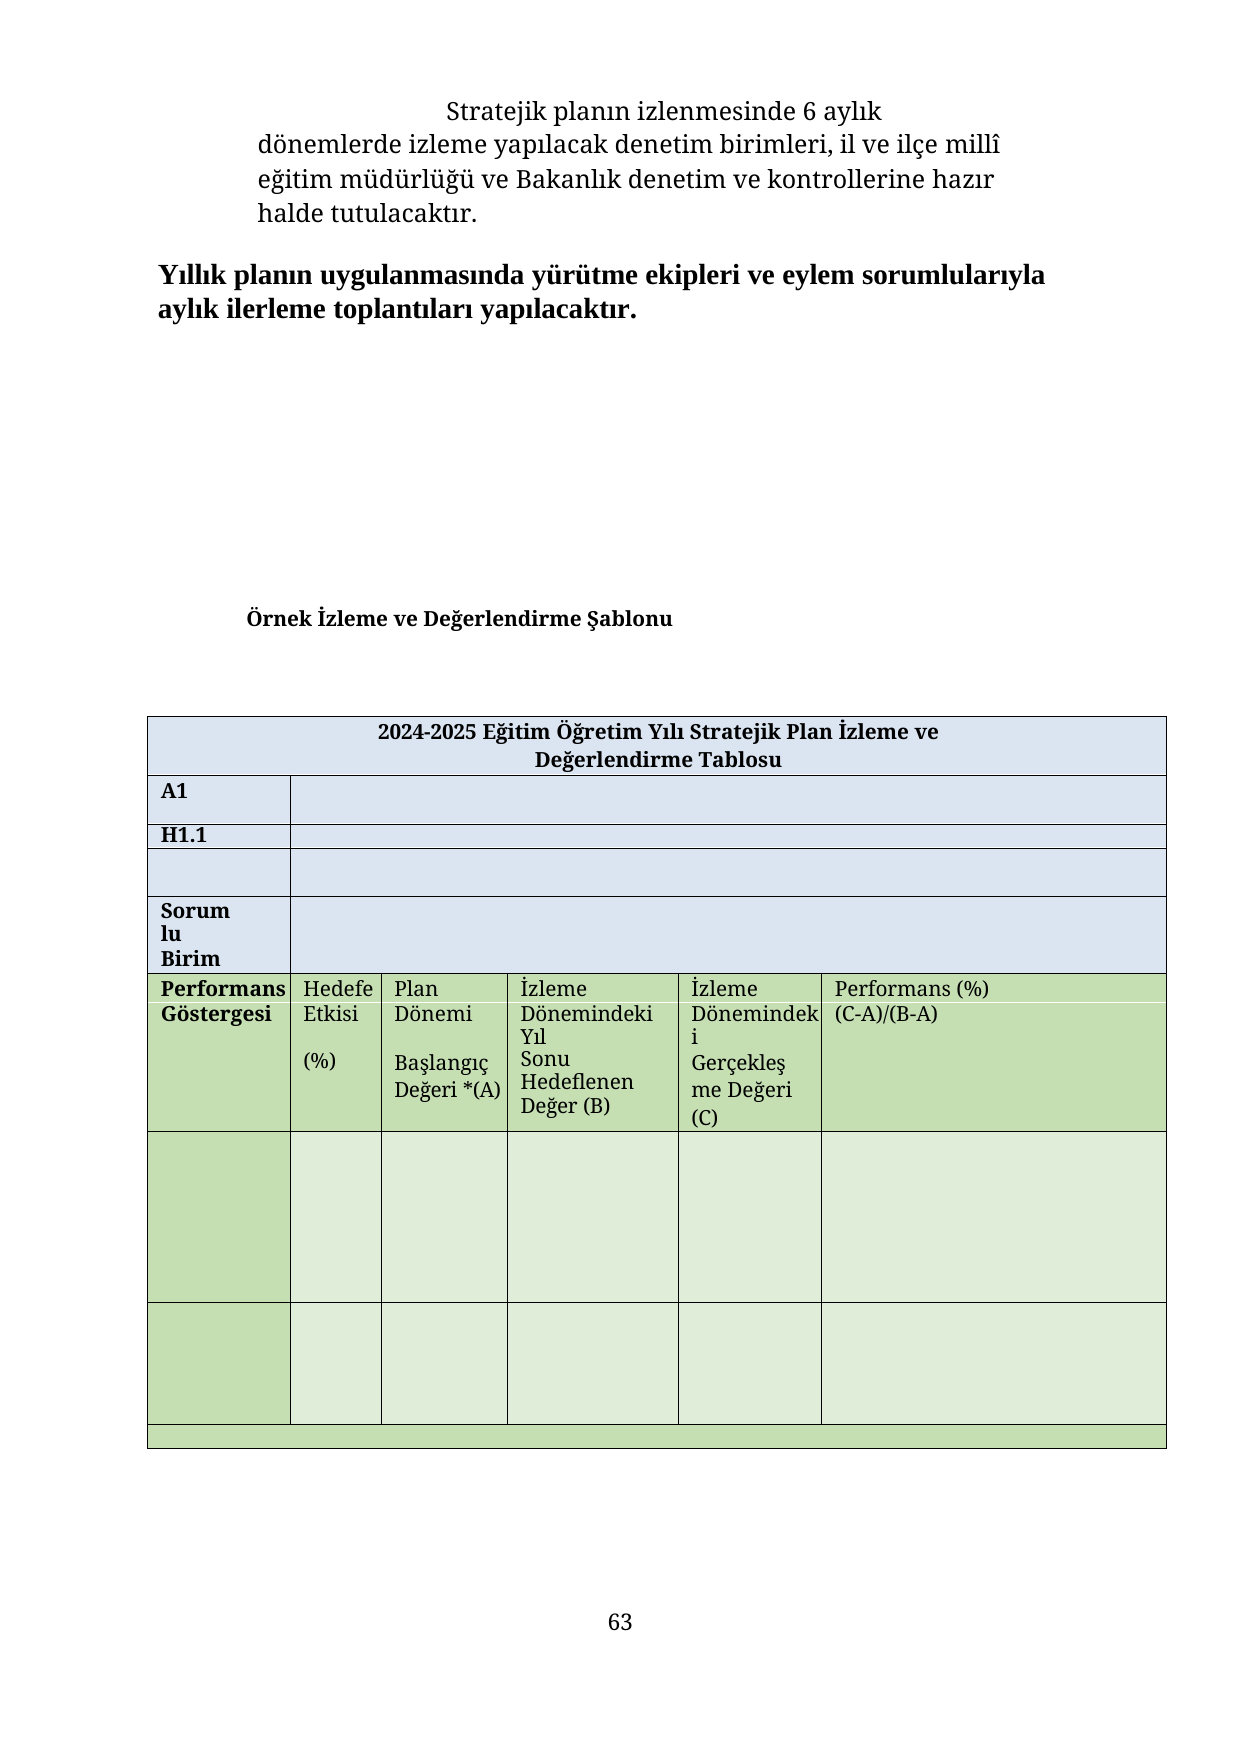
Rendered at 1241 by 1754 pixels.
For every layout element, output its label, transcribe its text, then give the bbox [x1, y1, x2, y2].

table_cell Sorumlu Birim [148, 897, 290, 973]
table_cell [822, 1303, 1166, 1424]
table_cell A1 [148, 776, 290, 823]
table_cell [148, 1049, 290, 1131]
table_cell İzleme [679, 974, 821, 1002]
table_cell [291, 825, 1166, 847]
table_header 2024-2025 Eğitim Öğretim Yılı Stratejik Plan İzleme ve Değerlendirme Tablosu [148, 717, 1166, 774]
table_cell Başlangıç Değeri *(A) [382, 1049, 507, 1131]
table_cell [679, 1303, 821, 1424]
table_cell [148, 1132, 290, 1302]
table_cell Gerçekleşme Değeri (C) [679, 1049, 821, 1131]
table_cell Performans (%) [822, 974, 1166, 1002]
table_cell [508, 1303, 678, 1424]
table_cell [679, 1132, 821, 1302]
table_cell [148, 1303, 290, 1424]
table_cell [822, 1132, 1166, 1302]
table_cell [382, 1132, 507, 1302]
table_cell Dönemi [382, 1003, 507, 1049]
table_cell Dönemindeki Yıl [508, 1003, 678, 1049]
table_cell [291, 849, 1166, 896]
table_cell İzleme [508, 974, 678, 1002]
table_cell Etkisi [291, 1003, 381, 1049]
table_cell [291, 776, 1166, 823]
table_cell Plan [382, 974, 507, 1002]
table_cell [291, 1132, 381, 1302]
table_cell Göstergesi [148, 1003, 290, 1049]
text Stratejik planın izlenmesinde 6 aylık dönemlerde izleme yapılacak denetim birimleri, il ve ilçe millî eğitim müdürlüğü ve Bakanlık denetim ve kontrollerine hazır halde tutulacaktır. [257, 93, 1024, 229]
text Örnek İzleme ve Değerlendirme Şablonu [246, 604, 1092, 632]
table_cell Hedefe [291, 974, 381, 1002]
table_cell Sonu Hedeflenen Değer (B) [508, 1049, 678, 1131]
table_cell Dönemindeki [679, 1003, 821, 1049]
table_cell [291, 897, 1166, 973]
table_cell Performans [148, 974, 290, 1002]
table_cell [148, 849, 290, 896]
table_cell [148, 1425, 1166, 1448]
table_cell [508, 1132, 678, 1302]
table_cell (C-A)/(B-A) [822, 1003, 1166, 1049]
table_cell [382, 1303, 507, 1424]
subtitle Yıllık planın uygulanmasında yürütme ekipleri ve eylem sorumlularıyla aylık ilerleme toplantıları yapılacaktır. [158, 257, 1076, 324]
table_cell [291, 1303, 381, 1424]
table_cell (%) [291, 1049, 381, 1131]
table_cell H1.1 [148, 825, 290, 847]
table_cell [822, 1049, 1166, 1131]
